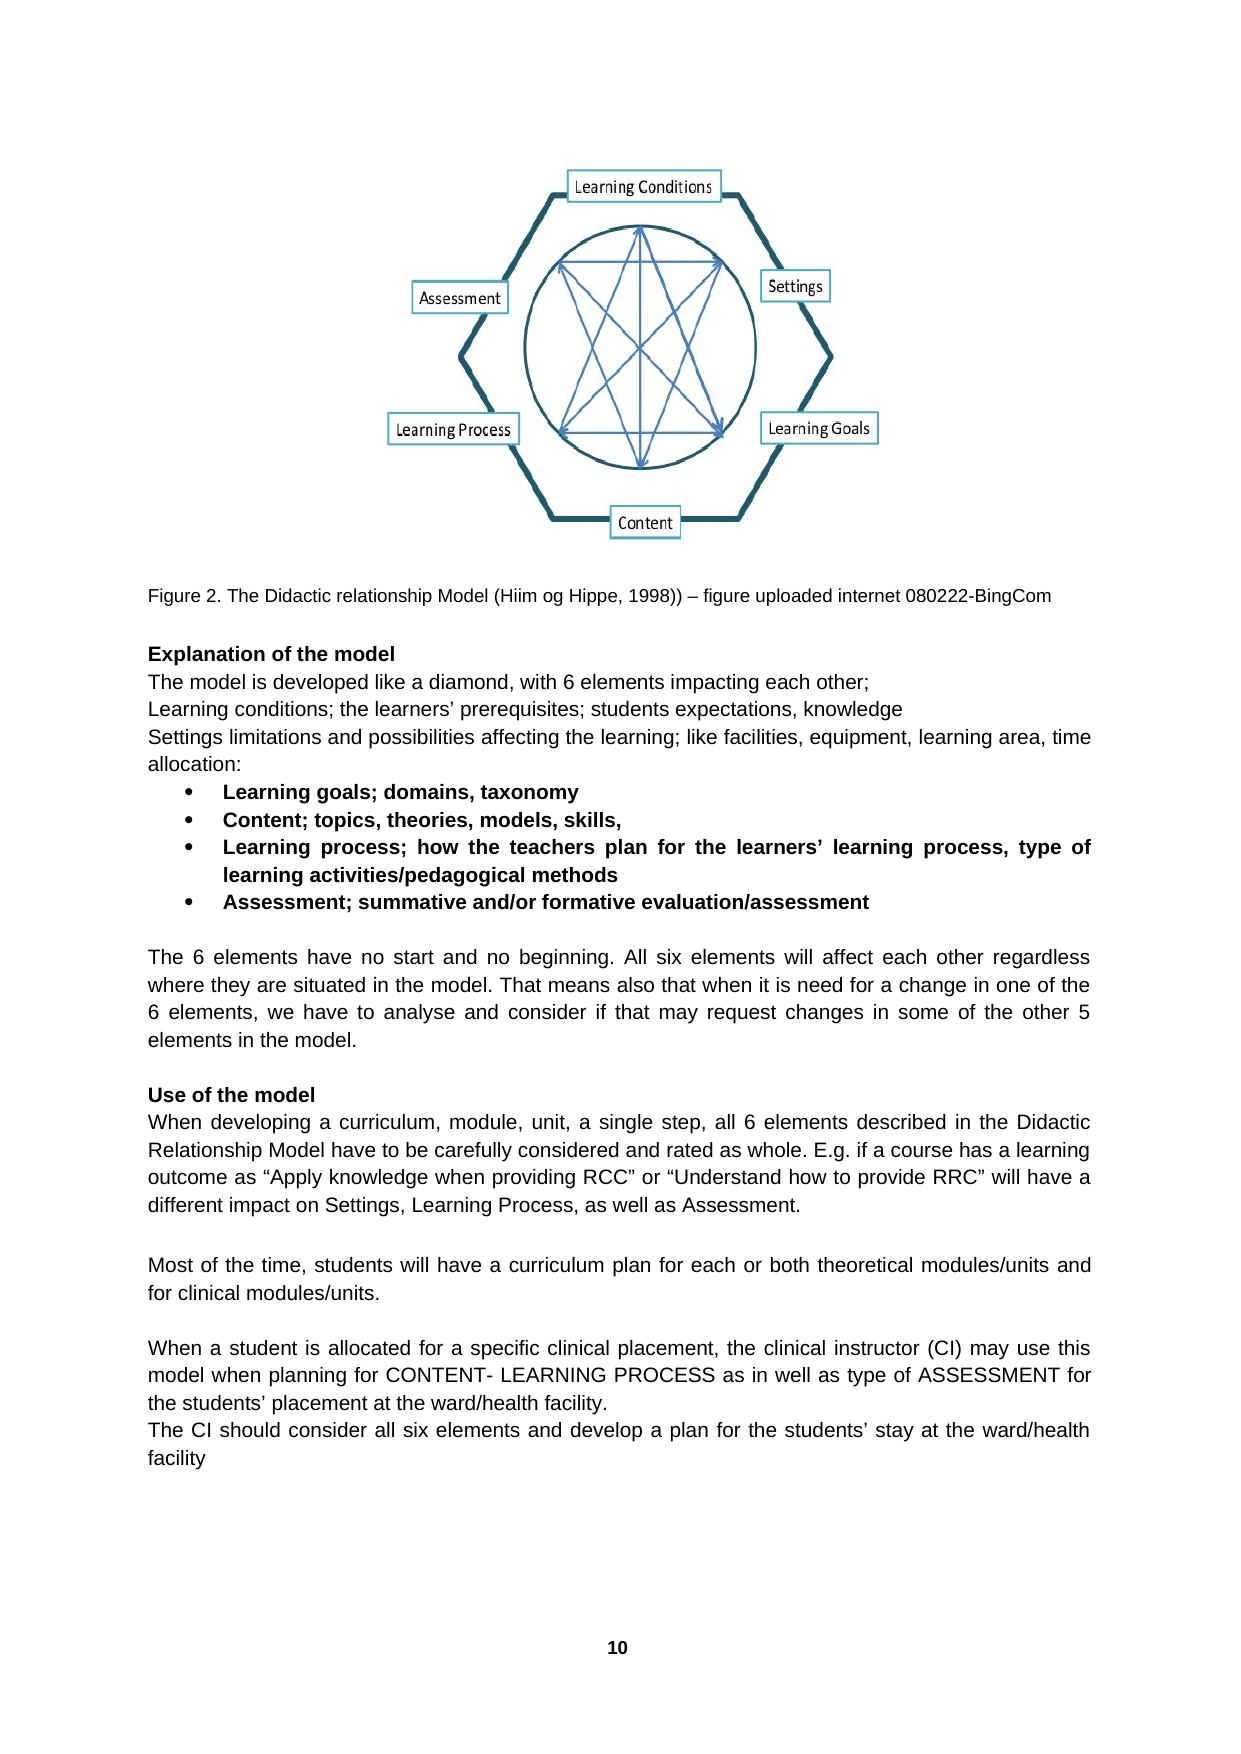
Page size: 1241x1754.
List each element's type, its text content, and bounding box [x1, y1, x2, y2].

picture [295, 147, 977, 554]
text When a student is allocated for a specific clinical placement, the clinical instructor (CI) may use this model when planning for CONTENT- LEARNING PROCESS as in well as type of ASSESSMENT for the students’ placement at the ward/health facility. [148, 1336, 1093, 1415]
text Use of the model [148, 1083, 1093, 1107]
text Figure 2. The Didactic relationship Model (Hiim og Hippe, 1998)) – figure uploaded internet 080222-BingCom [148, 584, 1093, 606]
text The model is developed like a diamond, with 6 elements impacting each other; [148, 670, 1093, 694]
text When developing a curriculum, module, unit, a single step, all 6 elements described in the Didactic Relationship Model have to be carefully considered and rated as whole. E.g. if a course has a learning outcome as “Apply knowledge when providing RCC” or “Understand how to provide RRC” will have a different impact on Settings, Learning Process, as well as Assessment. [148, 1110, 1093, 1217]
list Content; topics, theories, models, skills, [185, 807, 1093, 831]
text Explanation of the model [148, 642, 1093, 666]
text The CI should consider all six elements and develop a plan for the students’ stay at the ward/health facility [148, 1418, 1093, 1470]
list Learning goals; domains, taxonomy [185, 780, 1093, 804]
text Most of the time, students will have a curriculum plan for each or both theoretical modules/units and for clinical modules/units. [148, 1253, 1093, 1305]
text The 6 elements have no start and no beginning. All six elements will affect each other regardless where they are situated in the model. That means also that when it is need for a change in one of the 6 elements, we have to analyse and consider if that may request changes in some of the other 5 elements in the model. [148, 945, 1093, 1052]
text Settings limitations and possibilities affecting the learning; like facilities, equipment, learning area, time allocation: [148, 725, 1093, 776]
list Learning process; how the teachers plan for the learners’ learning process, type of learning activities/pedagogical methods [185, 835, 1093, 887]
text Learning conditions; the learners’ prerequisites; students expectations, knowledge [148, 697, 1093, 721]
list Assessment; summative and/or formative evaluation/assessment [185, 890, 1093, 914]
